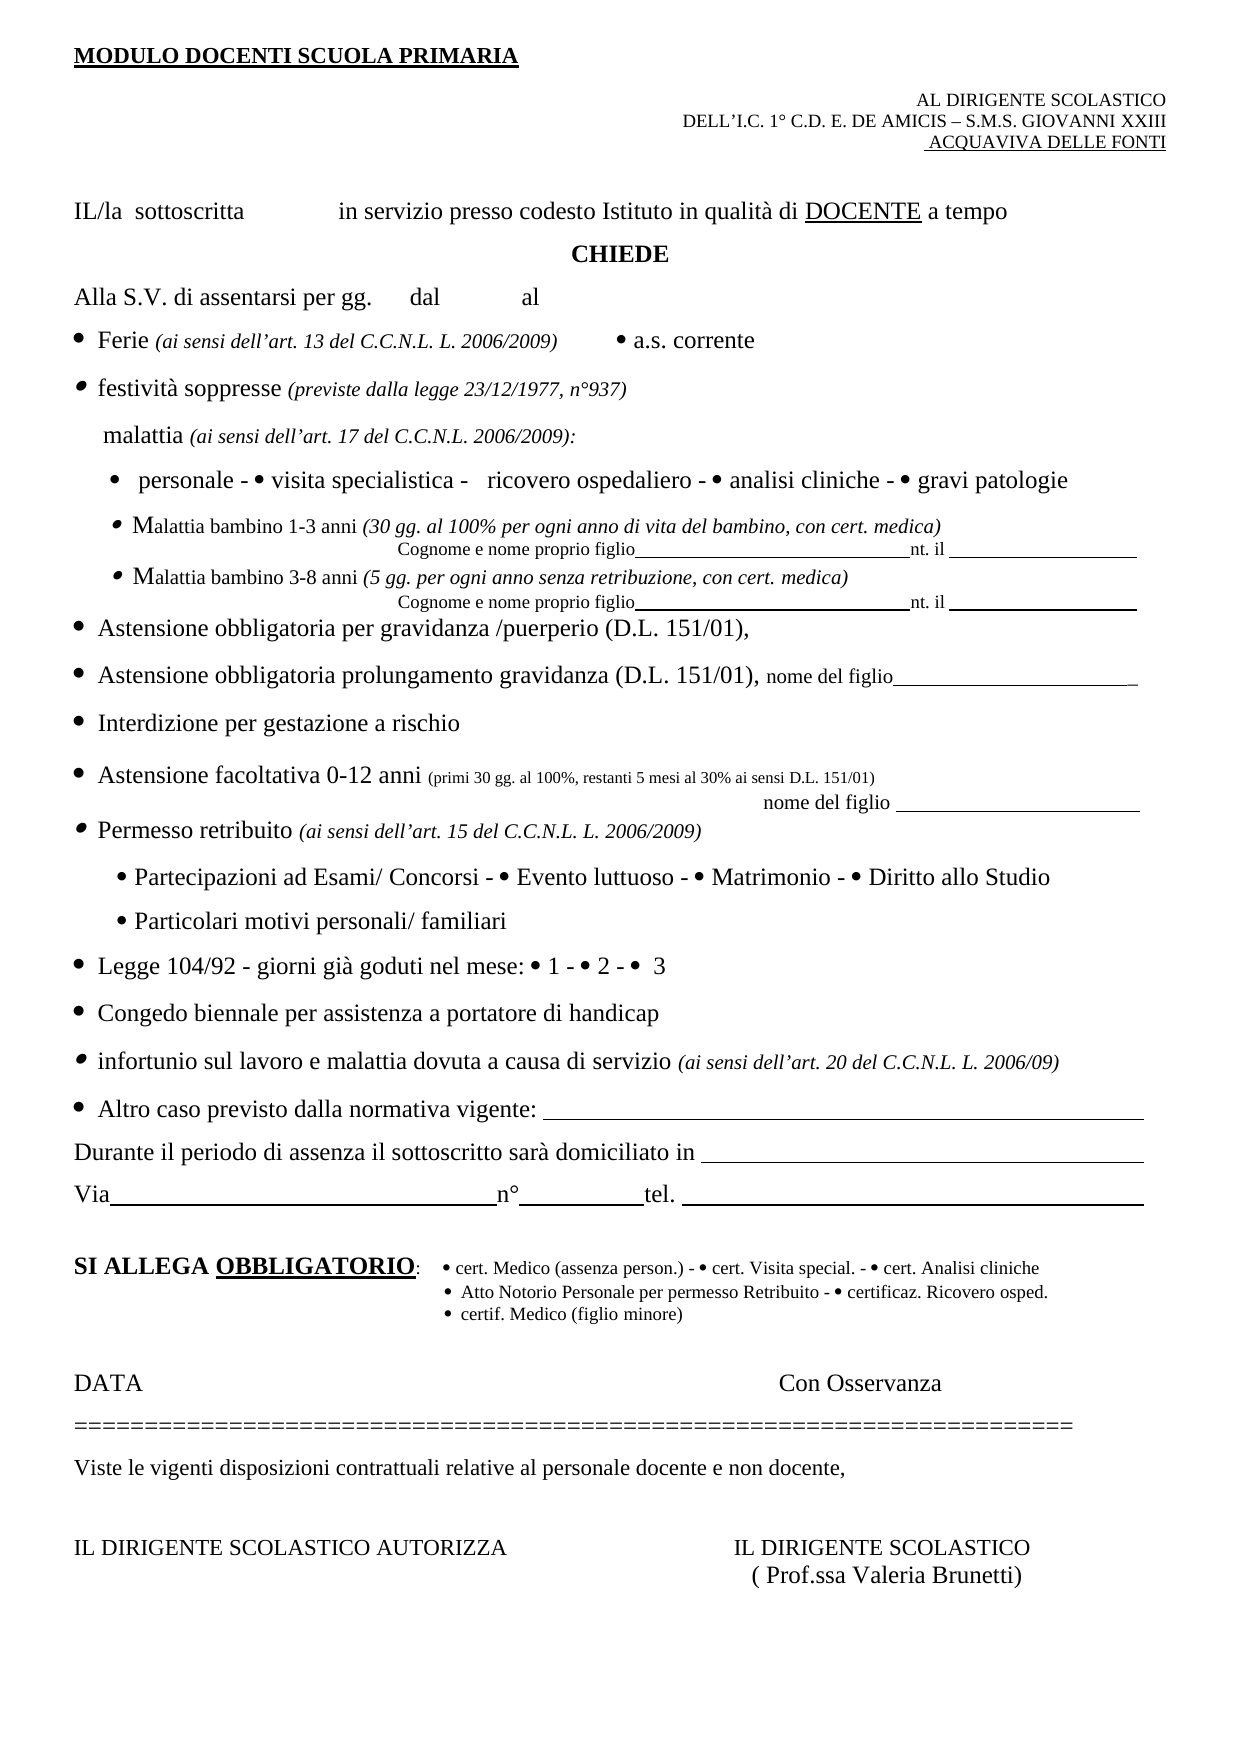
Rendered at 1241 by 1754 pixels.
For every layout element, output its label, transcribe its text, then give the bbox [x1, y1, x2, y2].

list Permesso retribuito (ai sensi dell’art. 15 del C.C.N.L. L. 2006/2009) [74, 815, 1178, 845]
list certif. Medico (figlio minore) [444, 1303, 1178, 1324]
list Ferie (ai sensi dell’art. 13 del C.C.N.L. L. 2006/2009)  a.s. corrente [74, 326, 1178, 355]
text malattia (ai sensi dell’art. 17 del C.C.N.L. 2006/2009): [74, 421, 1178, 449]
list Legge 104/92 - giorni già goduti nel mese:  1 -  2 -  3 [73, 951, 1178, 980]
list infortunio sul lavoro e malattia dovuta a causa di servizio (ai sensi dell’art. 20 del C.C.N.L. L. 2006/09) [74, 1046, 1178, 1076]
text Cognome e nome proprio figlio nt. il [62, 539, 1137, 560]
text ACQUAVIVA DELLE FONTI [924, 132, 1178, 153]
text MODULO DOCENTI SCUOLA PRIMARIA [74, 42, 523, 69]
list personale -  visita specialistica - ricovero ospedaliero -  analisi cliniche -  gravi patologie [110, 466, 1178, 494]
text Cognome e nome proprio figlio nt. il [398, 591, 1178, 612]
list Astensione obbligatoria prolungamento gravidanza (D.L. 151/01), nome del figlio _ [74, 660, 1178, 690]
text IL DIRIGENTE SCOLASTICO AUTORIZZA IL DIRIGENTE SCOLASTICO [74, 1534, 1178, 1561]
text ( Prof.ssa Valeria Brunetti) [751, 1561, 1178, 1589]
list Malattia bambino 1-3 anni (30 gg. al 100% per ogni anno di vita del bambino, con cert. medica) [110, 510, 1178, 538]
list Malattia bambino 3-8 anni (5 gg. per ogni anno senza retribuzione, con cert. medica) [111, 560, 1178, 591]
list Astensione facoltativa 0-12 anni (primi 30 gg. al 100%, restanti 5 mesi al 30% ai sensi D.L. 151/01) [74, 755, 1178, 791]
text SI ALLEGA OBBLIGATORIO:  cert. Medico (assenza person.) -  cert. Visita special. -  cert. Analisi cliniche [74, 1251, 1178, 1280]
text  Partecipazioni ad Esami/ Concorsi -  Evento luttuoso -  Matrimonio -  Diritto allo Studio [117, 862, 1178, 891]
list festività soppresse (previste dalla legge 23/12/1977, n°937) [74, 373, 1178, 403]
text nome del figlio [62, 791, 1139, 814]
text IL/la sottoscritta in servizio presso codesto Istituto in qualità di DOCENTE a tempo [74, 196, 1174, 225]
list Atto Notorio Personale per permesso Retribuito -  certificaz. Ricovero osped. [444, 1280, 1178, 1303]
list Congedo biennale per assistenza a portatore di handicap [74, 998, 1178, 1028]
list Astensione obbligatoria per gravidanza /puerperio (D.L. 151/01), [74, 613, 1178, 643]
list Interdizione per gestazione a rischio [73, 708, 1178, 738]
text CHIEDE [569, 239, 671, 268]
list Altro caso previsto dalla normativa vigente: Durante il periodo di assenza il sottoscritto sarà domiciliato in Via n° tel. [74, 1094, 1151, 1208]
text Alla S.V. di assentarsi per gg. dal al [74, 282, 1178, 311]
text DATA Con Osservanza [74, 1368, 951, 1396]
text AL DIRIGENTE SCOLASTICO DELL’I.C. 1° C.D. E. DE AMICIS – S.M.S. GIOVANNI XXIII [682, 89, 1168, 132]
text  Particolari motivi personali/ familiari [117, 906, 1178, 935]
text ======================================================================= [74, 1411, 1178, 1439]
text Viste le vigenti disposizioni contrattuali relative al personale docente e non docente, [74, 1454, 1178, 1480]
